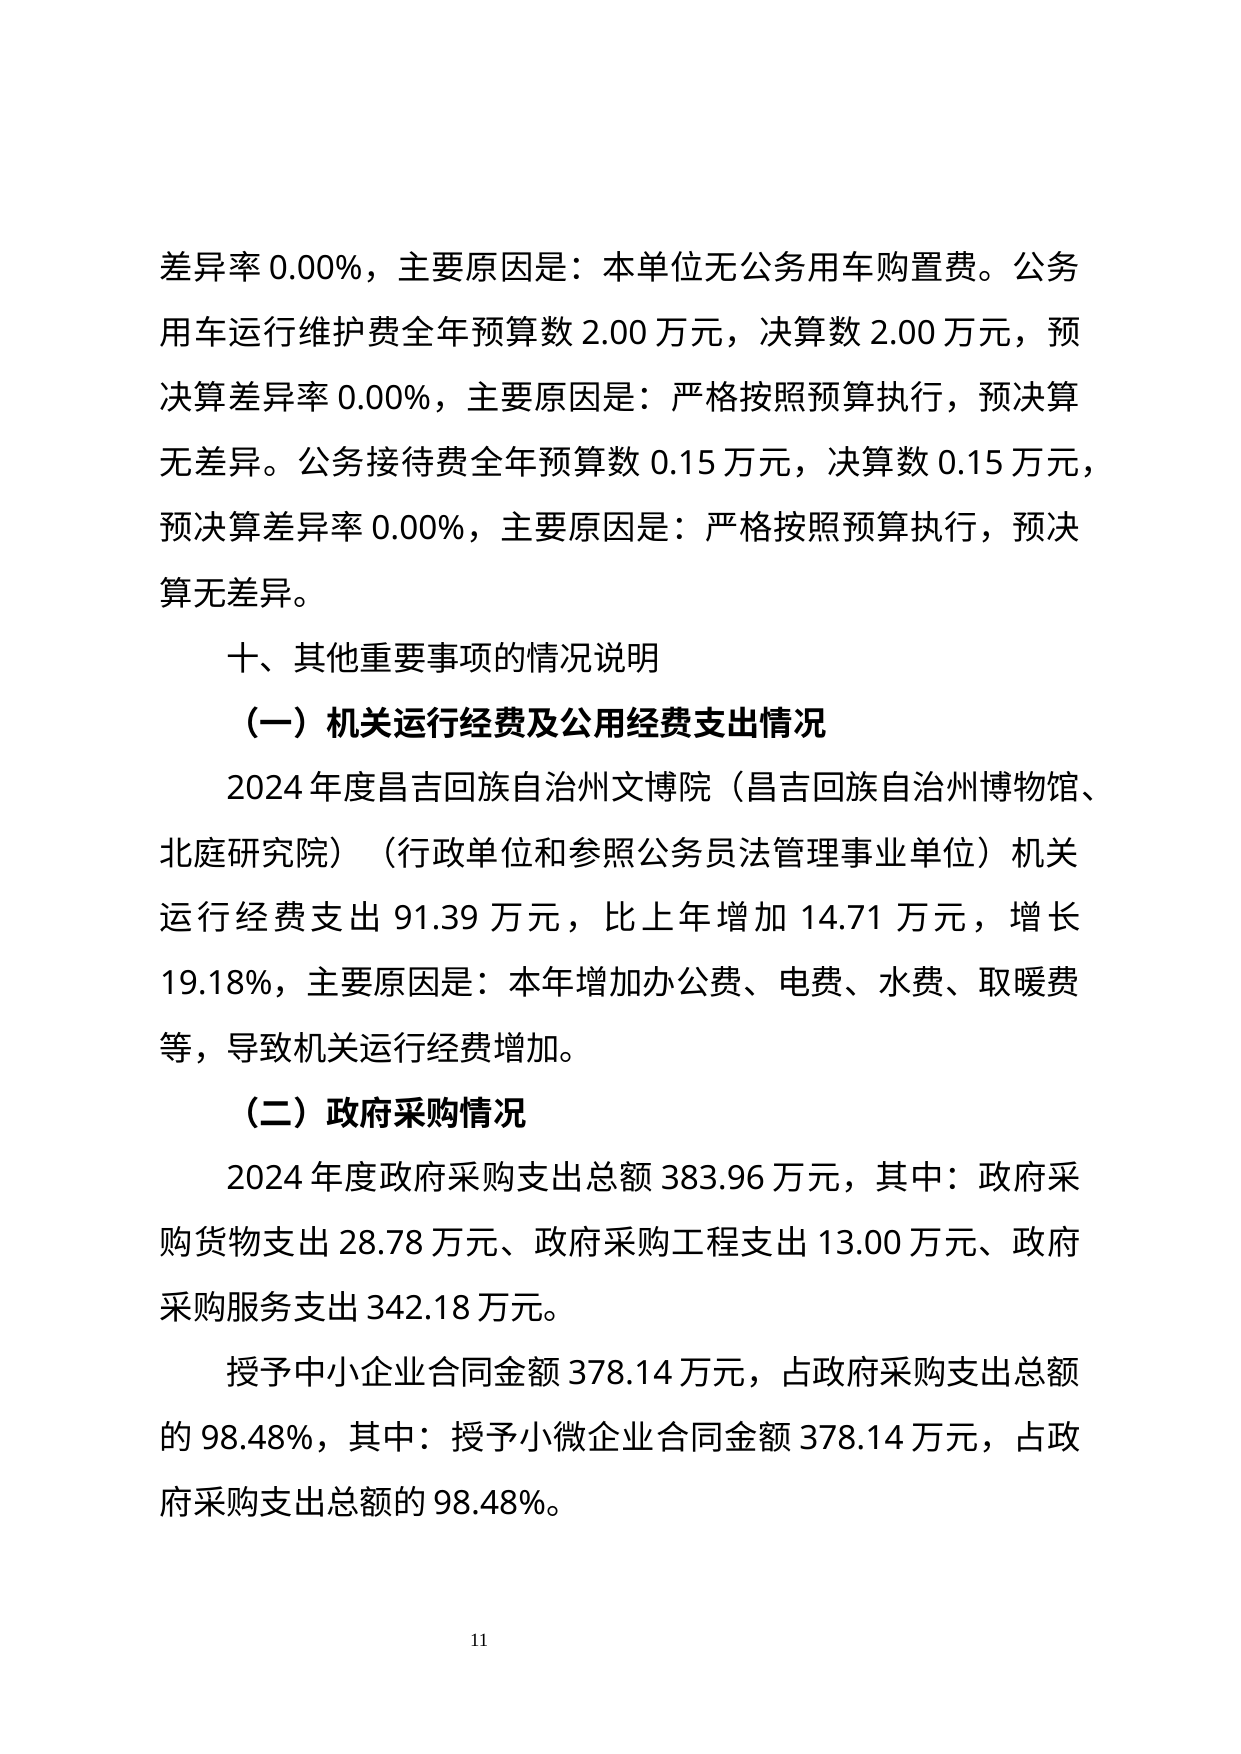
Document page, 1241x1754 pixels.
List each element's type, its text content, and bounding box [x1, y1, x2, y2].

text 十、其他重要事项的情况说明 [159, 623, 1081, 688]
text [159, 233, 1081, 623]
text 授予中小企业合同金额378.14万元，占政府采购支出总额的98.48%，其中：授予小微企业合同金额378.14万元，占政府采购支出总额的98.48%。 [159, 1338, 1081, 1533]
text 2024年度政府采购支出总额383.96万元，其中：政府采购货物支出28.78万元、政府采购工程支出13.00万元、政府采购服务支出342.18万元。 [159, 1143, 1081, 1338]
text （一）机关运行经费及公用经费支出情况 [159, 688, 1081, 753]
text （二）政府采购情况 [159, 1078, 1081, 1143]
text 2024年度昌吉回族自治州文博院（昌吉回族自治州博物馆、北庭研究院）（行政单位和参照公务员法管理事业单位）机关运行经费支出91.39万元，比上年增加14.71万元，增长19.18%，主要原因是：本年增加办公费、电费、水费、取暖费等，导致机关运行经费增加。 [159, 753, 1081, 1078]
